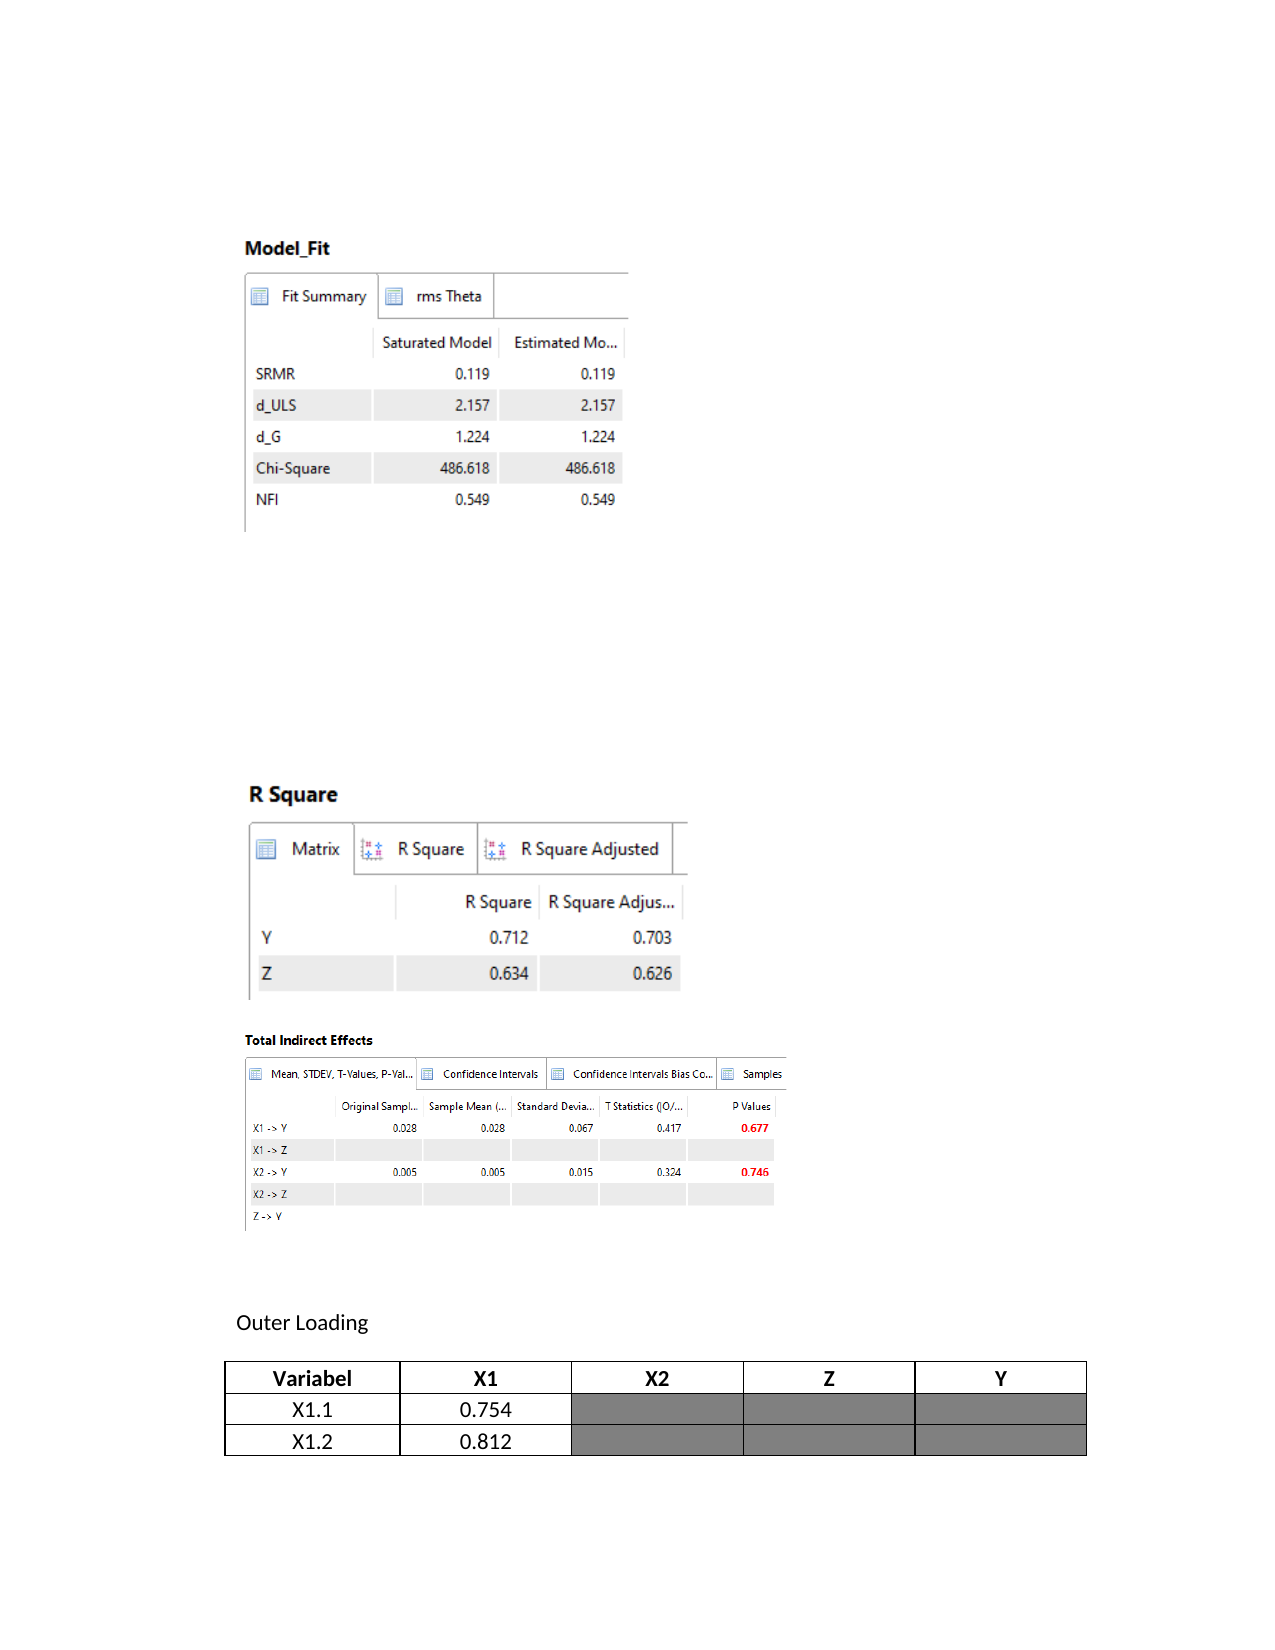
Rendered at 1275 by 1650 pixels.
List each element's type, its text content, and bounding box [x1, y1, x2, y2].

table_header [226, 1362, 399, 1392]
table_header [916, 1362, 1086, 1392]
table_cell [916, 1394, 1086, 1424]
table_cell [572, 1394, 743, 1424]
picture [236, 772, 688, 1000]
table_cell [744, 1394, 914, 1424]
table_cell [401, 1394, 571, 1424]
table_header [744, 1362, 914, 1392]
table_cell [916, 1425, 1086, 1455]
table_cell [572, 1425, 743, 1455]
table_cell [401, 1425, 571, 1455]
picture [236, 1025, 787, 1231]
picture [236, 236, 629, 532]
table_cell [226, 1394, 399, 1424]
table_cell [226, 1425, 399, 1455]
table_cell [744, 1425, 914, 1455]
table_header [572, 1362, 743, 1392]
text Outer Loading [236, 1308, 1098, 1336]
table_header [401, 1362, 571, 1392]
